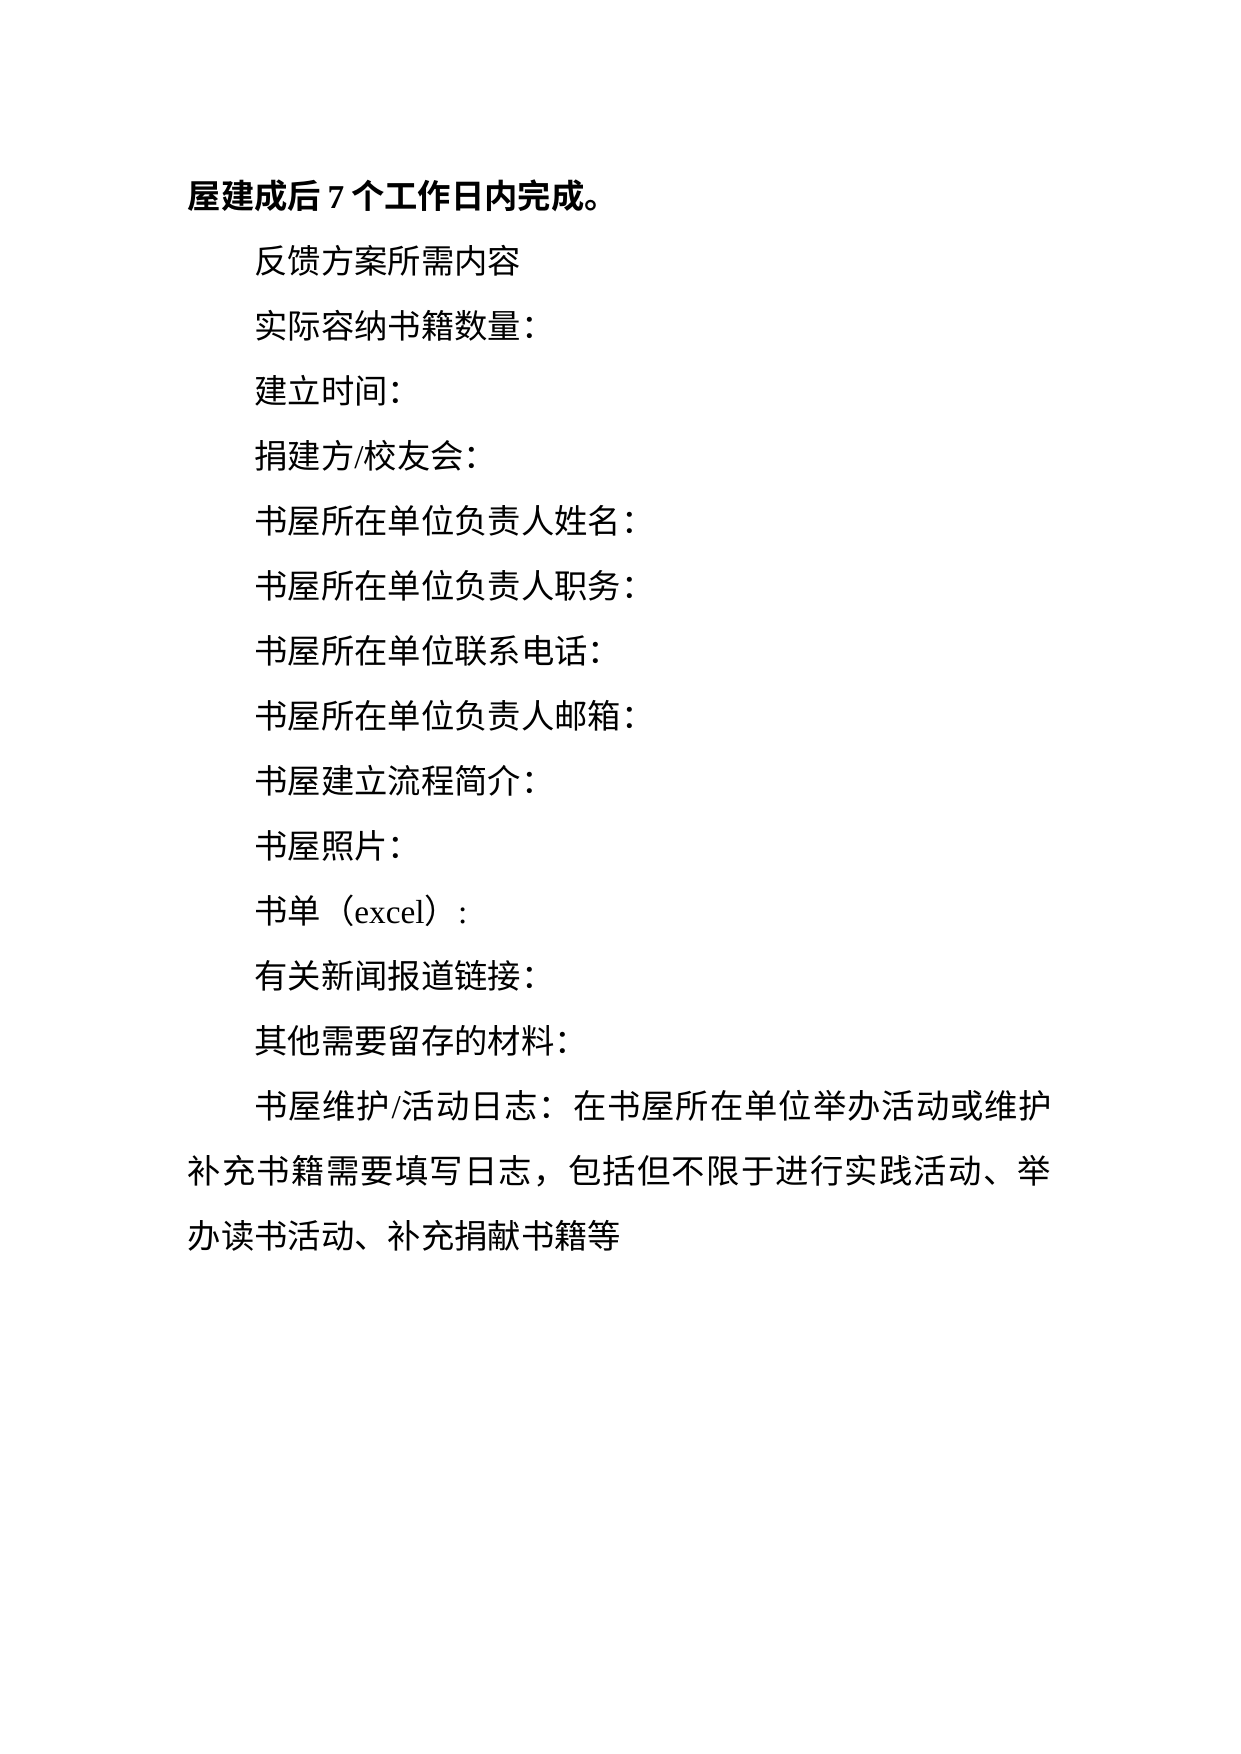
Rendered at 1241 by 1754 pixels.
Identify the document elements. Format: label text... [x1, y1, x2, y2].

text 建立时间： [187, 357, 1053, 422]
text 书屋照片： [187, 812, 1053, 877]
text 书屋维护/活动日志：在书屋所在单位举办活动或维护补充书籍需要填写日志，包括但不限于进行实践活动、举办读书活动、补充捐献书籍等 [187, 1072, 1053, 1267]
text 捐建方/校友会： [187, 422, 1053, 487]
text 有关新闻报道链接： [187, 942, 1053, 1007]
text 实际容纳书籍数量： [187, 292, 1053, 357]
text 其他需要留存的材料： [187, 1007, 1053, 1072]
text 书屋建立流程简介： [187, 747, 1053, 812]
text 书屋所在单位联系电话： [187, 617, 1053, 682]
text 反馈方案所需内容 [187, 227, 1053, 292]
text 书屋所在单位负责人姓名： [187, 487, 1053, 552]
text 书单（excel）: [187, 877, 1053, 942]
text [187, 162, 1053, 227]
text 书屋所在单位负责人邮箱： [187, 682, 1053, 747]
text 书屋所在单位负责人职务： [187, 552, 1053, 617]
